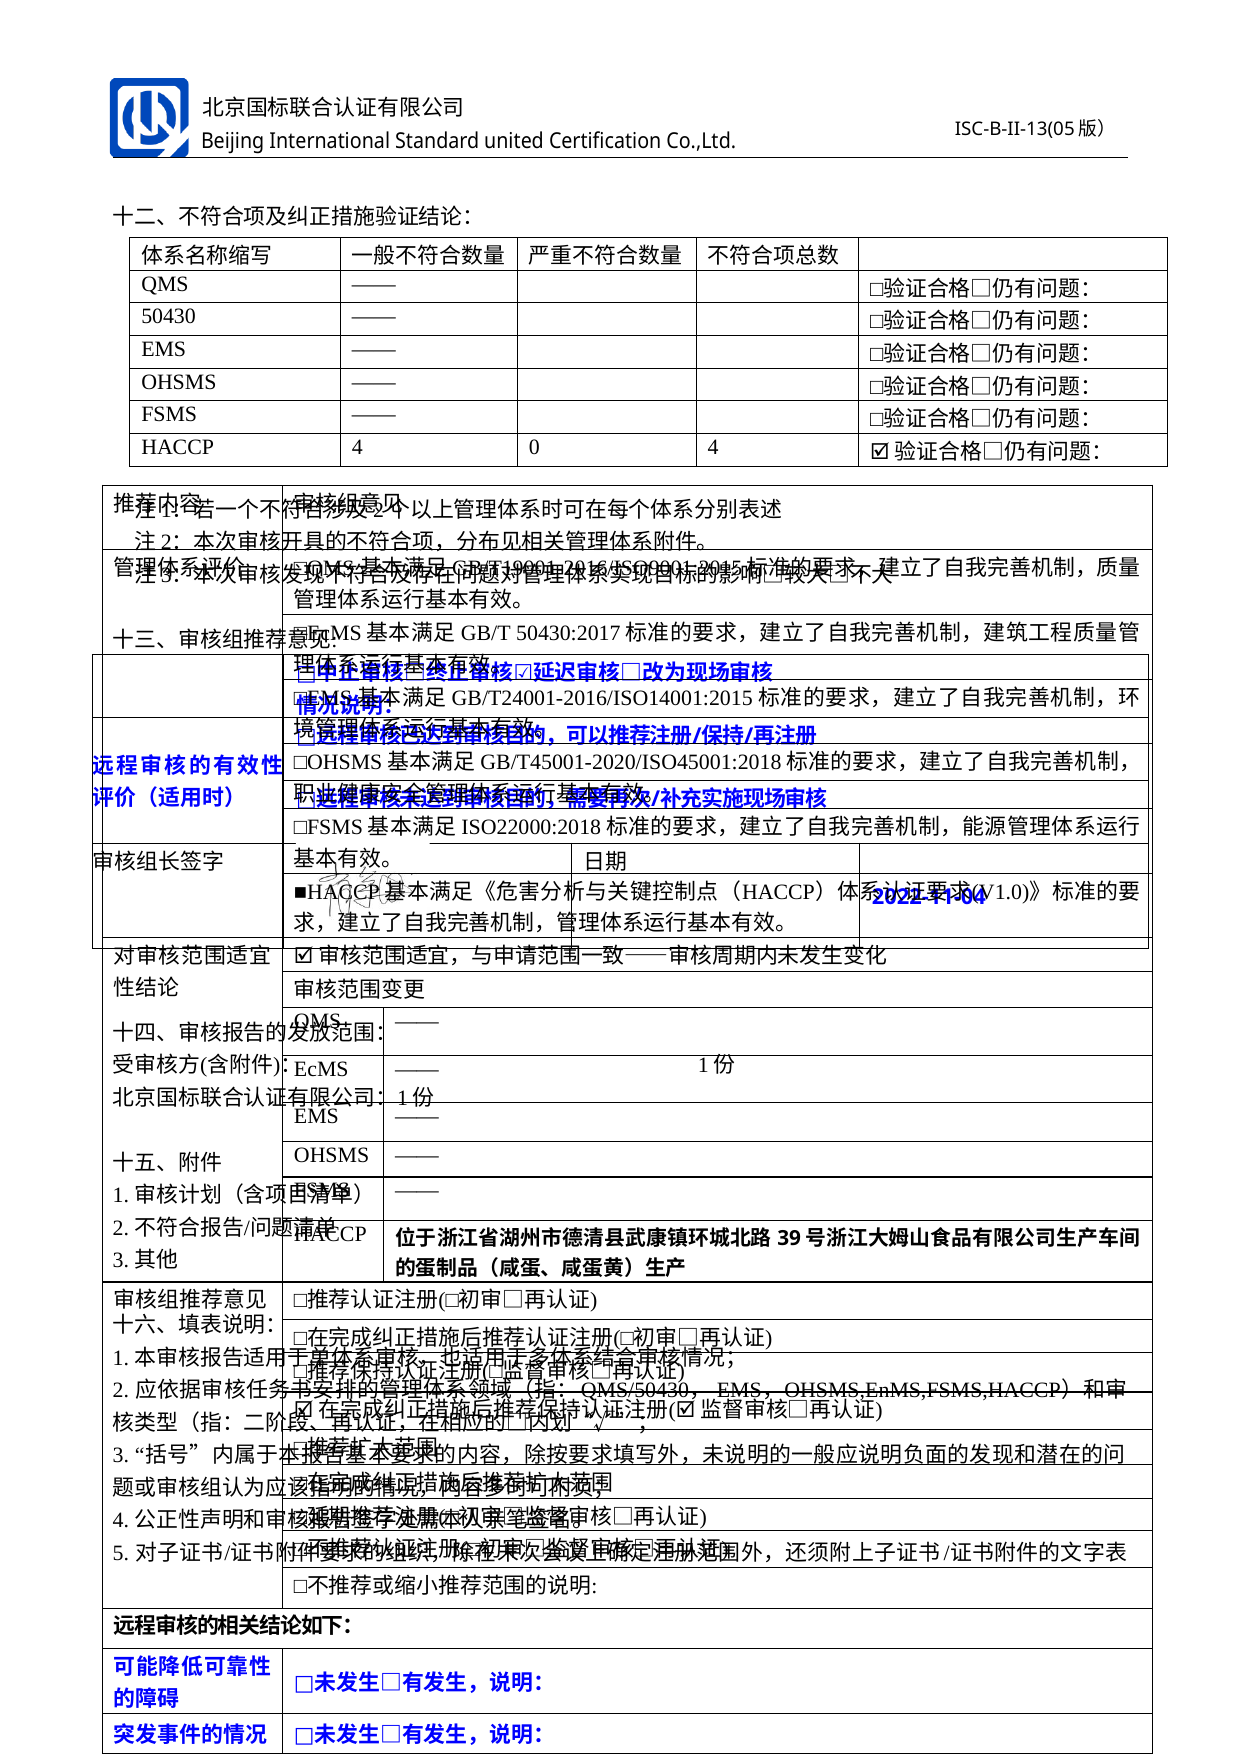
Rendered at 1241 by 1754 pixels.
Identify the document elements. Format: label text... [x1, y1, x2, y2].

table_cell HACCP [283, 1221, 383, 1281]
table_cell [697, 336, 858, 368]
table_cell —— [341, 336, 517, 368]
table_header 一般不符合数量 [341, 238, 517, 269]
table_cell 位于浙江省湖州市德清县武康镇环城北路39号浙江大姆山食品有限公司生产车间的蛋制品（咸蛋、咸蛋黄）生产 [384, 1221, 1152, 1281]
table_cell [518, 271, 696, 302]
text 注1：若一个不符合涉及2个以上管理体系时可在每个体系分别表述 [112, 231, 1128, 485]
table_cell [518, 303, 696, 335]
table_cell □不推荐或缩小推荐范围的说明: [283, 1568, 1152, 1607]
table_cell 远程审核的相关结论如下： [103, 1609, 1152, 1648]
text 十二、不符合项及纠正措施验证结论： [112, 199, 1128, 231]
table_cell [518, 369, 696, 400]
table_cell OHSMS [130, 369, 340, 400]
table_cell □验证合格□仍有问题： [859, 336, 1167, 368]
table_cell EMS [130, 336, 340, 368]
table_cell □延期推荐注册(□初审□监督审核□再认证) [283, 1499, 1152, 1530]
table_cell 审核组推荐意见 [103, 1283, 282, 1607]
table_cell EcMS [283, 1056, 383, 1102]
table_cell QMS [283, 1008, 383, 1054]
table_cell [697, 401, 858, 433]
table_cell □推荐保持认证注册(□监督审核□再认证) [283, 1353, 1152, 1391]
table_cell [697, 369, 858, 400]
table_cell □OHSMS基本满足GB/T45001-2020/ISO45001:2018标准的要求，建立了自我完善机制，职业健康安全管理体系运行基本有效。 [283, 744, 1152, 808]
table_cell ■HACCP基本满足《危害分析与关键控制点（HACCP）体系认证要求(V1.0)》标准的要求，建立了自我完善机制，管理体系运行基本有效。 [283, 874, 1152, 937]
table_cell □推荐扩大范围 [283, 1430, 1152, 1464]
table_cell 管理体系评价 [103, 550, 282, 937]
table_cell —— [384, 1008, 1152, 1054]
table_cell [697, 271, 858, 302]
table_cell □不推荐认证注册(□初审□监督审核□再认证) [283, 1531, 1152, 1567]
table_cell □在完成纠正措施后推荐认证注册(□初审□再认证) [283, 1320, 1152, 1352]
table_cell QMS [130, 271, 340, 302]
table_cell □未发生□有发生，说明： [283, 1714, 1152, 1753]
table_header [859, 238, 1167, 269]
table_cell FSMS [130, 401, 340, 433]
table_cell □FSMS基本满足ISO22000:2018标准的要求，建立了自我完善机制，能源管理体系运行基本有效。 [283, 809, 1152, 873]
table_cell 4 [697, 434, 858, 466]
table_cell □QMS 基本满足GB/T19001-2016/ISO9001:2015标准的要求，建立了自我完善机制，质量管理体系运行基本有效。 [283, 550, 1152, 614]
table_cell 0 [518, 434, 696, 466]
table_cell □EcMS基本满足GB/T 50430:2017标准的要求，建立了自我完善机制，建筑工程质量管理体系运行基本有效。 [283, 615, 1152, 678]
table_cell —— [384, 1142, 1152, 1176]
table_cell 可能降低可靠性的障碍 [103, 1649, 282, 1712]
table_cell 验证合格□仍有问题： [859, 434, 1167, 466]
table_cell 对审核范围适宜性结论 [103, 938, 282, 1281]
table_cell □EMS基本满足GB/T24001-2016/ISO14001:2015标准的要求，建立了自我完善机制，环境管理体系运行基本有效。 [283, 680, 1152, 743]
table_cell □验证合格□仍有问题： [859, 401, 1167, 433]
table_header 审核组意见 [283, 486, 1152, 549]
table_cell —— [384, 1178, 1152, 1220]
table_header 不符合项总数 [697, 238, 858, 269]
table_cell 审核范围变更 [283, 972, 1152, 1007]
table_cell FSMS [283, 1178, 383, 1220]
table_header 严重不符合数量 [518, 238, 696, 269]
table_cell —— [341, 401, 517, 433]
table_cell 突发事件的情况 [103, 1714, 282, 1753]
table_cell □验证合格□仍有问题： [859, 303, 1167, 335]
table_cell □验证合格□仍有问题： [859, 369, 1167, 400]
picture [109, 78, 189, 158]
table_cell —— [384, 1103, 1152, 1141]
table_cell [697, 303, 858, 335]
table_cell —— [341, 369, 517, 400]
table_cell [518, 336, 696, 368]
table_cell 50430 [130, 303, 340, 335]
table_cell □验证合格□仍有问题： [859, 271, 1167, 302]
table_cell —— [341, 271, 517, 302]
table_cell □推荐认证注册(□初审□再认证) [283, 1283, 1152, 1319]
table_cell 在完成纠正措施后推荐保持认证注册(监督审核□再认证) [283, 1393, 1152, 1429]
table_cell EMS [283, 1103, 383, 1141]
table_cell 4 [341, 434, 517, 466]
table_header 体系名称缩写 [130, 238, 340, 269]
table_cell —— [341, 303, 517, 335]
table_header 推荐内容 [103, 486, 282, 549]
table_cell □在完成纠正措施后推荐扩大范围 [283, 1465, 1152, 1498]
table_cell OHSMS [283, 1142, 383, 1176]
table_cell —— [384, 1056, 1152, 1102]
table_cell □未发生□有发生，说明： [283, 1649, 1152, 1712]
table_cell HACCP [130, 434, 340, 466]
table_cell [518, 401, 696, 433]
table_cell 审核范围适宜，与申请范围一致——审核周期内未发生变化 [283, 938, 1152, 971]
